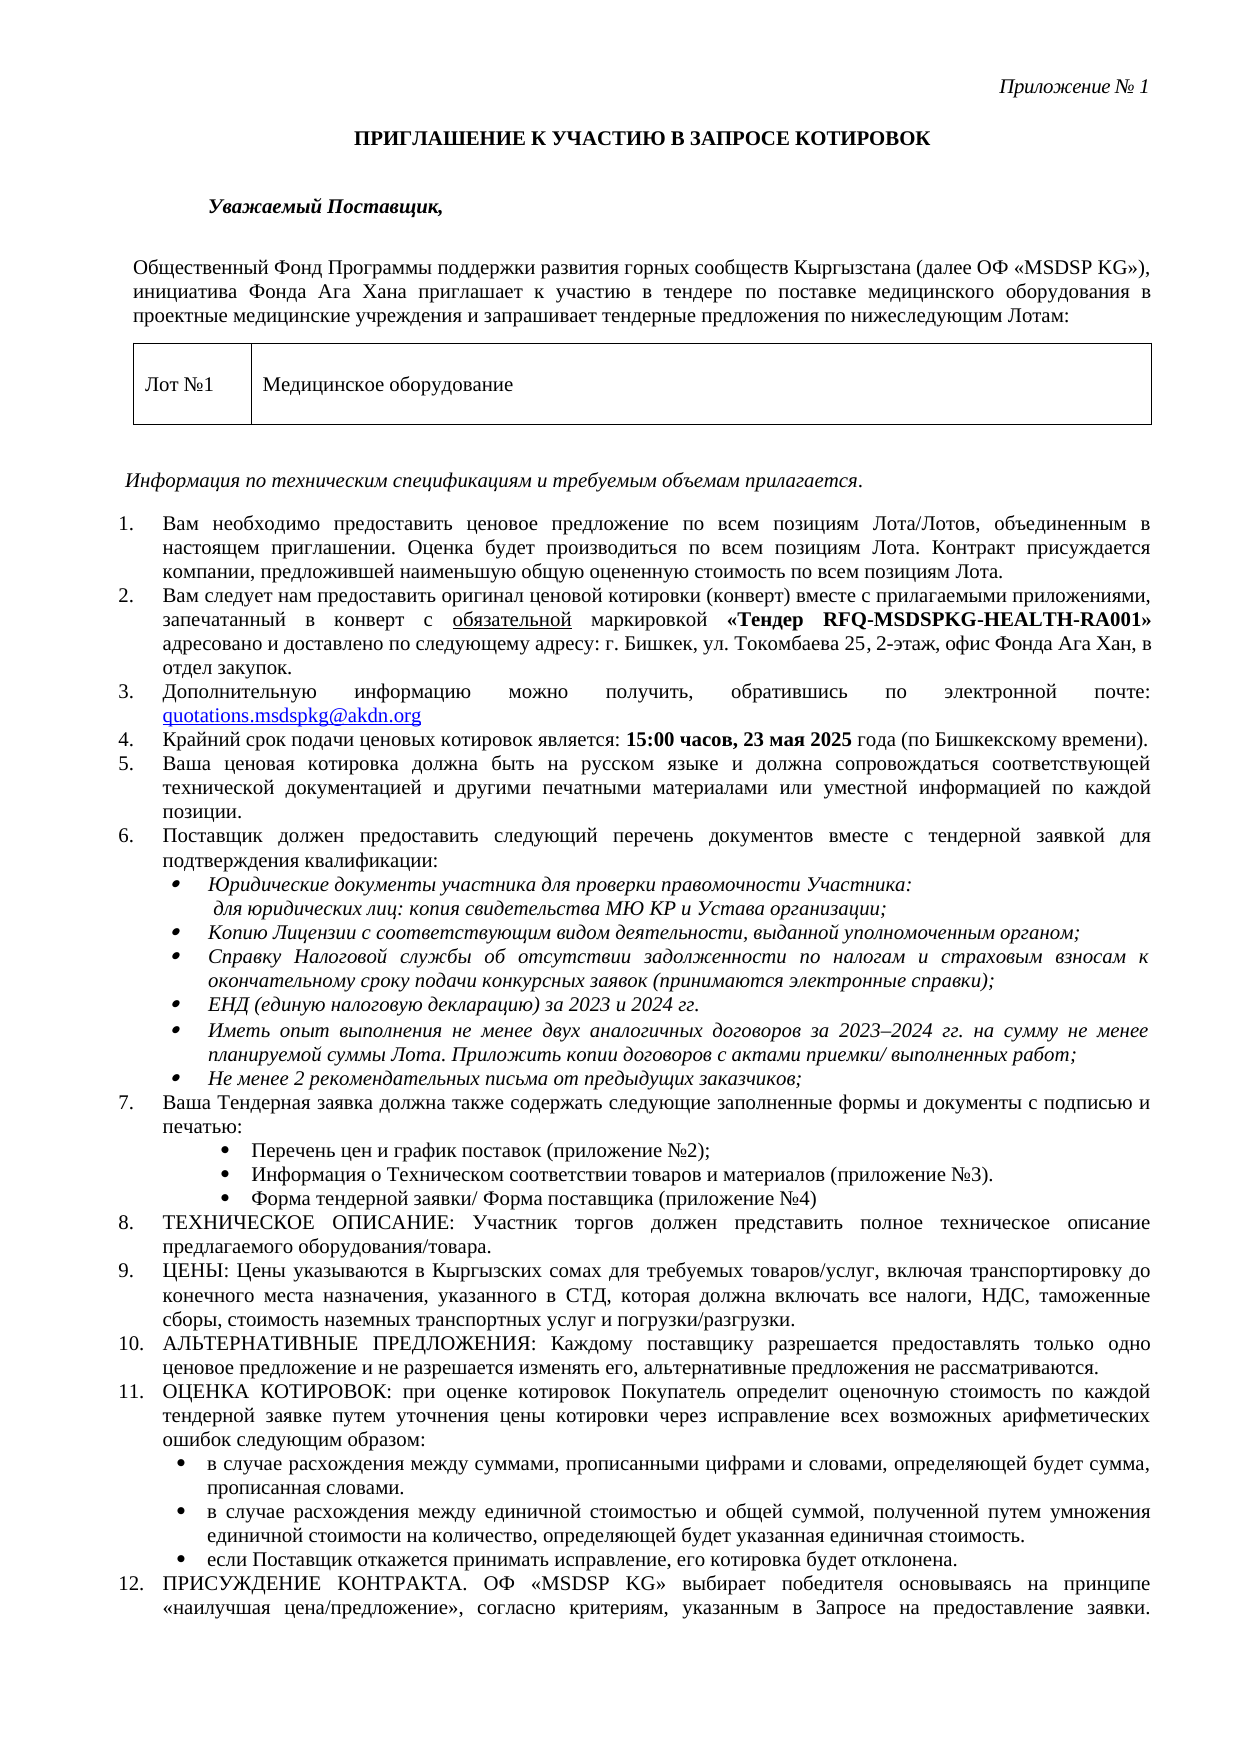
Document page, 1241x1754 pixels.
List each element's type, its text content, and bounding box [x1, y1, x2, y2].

list Иметь опыт выполнения не менее двух аналогичных договоров за 2023–2024 гг. на сумму не менее планируемой суммы Лота. Приложить копии договоров с актами приемки/ выполненных работ; [170, 1018, 1152, 1066]
list в случае расхождения между единичной стоимостью и общей суммой, полученной путем умножения единичной стоимости на количество, определяющей будет указанная единичная стоимость. [177, 1499, 1152, 1547]
text Информация по техническим спецификациям и требуемым объемам прилагается. [125, 468, 1152, 492]
list Вам следует нам предоставить оригинал ценовой котировки (конверт) вместе с прилагаемыми приложениями, запечатанный в конверт с обязательной маркировкой «Тендер RFQ-MSDSPKG-HEALTH-RA001» адресовано и доставлено по следующему адресу: г. Бишкек, ул. Токомбаева 25, 2-этаж, офис Фонда Ага Хан, в отдел закупок. [118, 583, 1152, 679]
text Приложение № 1 [133, 74, 1152, 98]
list ТЕХНИЧЕСКОЕ ОПИСАНИЕ: Участник торгов должен представить полное техническое описание предлагаемого оборудования/товара. [118, 1210, 1152, 1258]
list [118, 1571, 1152, 1619]
text ПРИГЛАШЕНИЕ К УЧАСТИЮ В ЗАПРОСЕ КОТИРОВОК [133, 126, 1152, 150]
text Уважаемый Поставщик, [133, 194, 1152, 218]
text Общественный Фонд Программы поддержки развития горных сообществ Кыргызстана (далее ОФ «MSDSP KG»), инициатива Фонда Ага Хана приглашает к участию в тендере по поставке медицинского оборудования в проектные медицинские учреждения и запрашивает тендерные предложения по нижеследующим Лотам: [133, 255, 1152, 327]
list Вам необходимо предоставить ценовое предложение по всем позициям Лота/Лотов, объединенным в настоящем приглашении. Оценка будет производиться по всем позициям Лота. Контракт присуждается компании, предложившей наименьшую общую оцененную стоимость по всем позициям Лота. [118, 511, 1152, 583]
list ОЦЕНКА КОТИРОВОК: при оценке котировок Покупатель определит оценочную стоимость по каждой тендерной заявке путем уточнения цены котировки через исправление всех возможных арифметических ошибок следующим образом: [118, 1379, 1152, 1451]
list для юридических лиц: копия свидетельства МЮ КР и Устава организации; [208, 896, 1152, 920]
list Юридические документы участника для проверки правомочности Участника: [170, 872, 1152, 896]
table_header Медицинское оборудование [252, 344, 1151, 424]
list Поставщик должен предоставить следующий перечень документов вместе с тендерной заявкой для подтверждения квалификации: [118, 823, 1152, 872]
list Ваша ценовая котировка должна быть на русском языке и должна сопровождаться соответствующей технической документацией и другими печатными материалами или уместной информацией по каждой позиции. [118, 751, 1152, 823]
list Форма тендерной заявки/ Форма поставщика (приложение №4) [221, 1186, 1152, 1210]
list Справку Налоговой службы об отсутствии задолженности по налогам и страховым взносам к окончательному сроку подачи конкурсных заявок (принимаются электронные справки); [170, 944, 1152, 992]
list Перечень цен и график поставок (приложение №2); [221, 1138, 1152, 1162]
list АЛЬТЕРНАТИВНЫЕ ПРЕДЛОЖЕНИЯ: Каждому поставщику разрешается предоставлять только одно ценовое предложение и не разрешается изменять его, альтернативные предложения не рассматриваются. [118, 1331, 1152, 1379]
list если Поставщик откажется принимать исправление, его котировка будет отклонена. [177, 1547, 1152, 1571]
table_header Лот №1 [134, 344, 251, 424]
list Крайний срок подачи ценовых котировок является: 15:00 часов, 23 мая 2025 года (по Бишкекскому времени). [118, 727, 1152, 751]
list Копию Лицензии с соответствующим видом деятельности, выданной уполномоченным органом; [170, 920, 1152, 944]
list Дополнительную информацию можно получить, обратившись по электронной почте: quotations.msdspkg@akdn.org [118, 679, 1152, 727]
list в случае расхождения между суммами, прописанными цифрами и словами, определяющей будет сумма, прописанная словами. [177, 1451, 1152, 1499]
list Ваша Тендерная заявка должна также содержать следующие заполненные формы и документы с подписью и печатью: [118, 1090, 1152, 1138]
list ЦЕНЫ: Цены указываются в Кыргызских сомах для требуемых товаров/услуг, включая транспортировку до конечного места назначения, указанного в СТД, которая должна включать все налоги, НДС, таможенные сборы, стоимость наземных транспортных услуг и погрузки/разгрузки. [118, 1258, 1152, 1331]
list Информация о Техническом соответствии товаров и материалов (приложение №3). [221, 1162, 1152, 1186]
list ЕНД (единую налоговую декларацию) за 2023 и 2024 гг. [170, 992, 1152, 1016]
list Не менее 2 рекомендательных письма от предыдущих заказчиков; [170, 1066, 1152, 1090]
